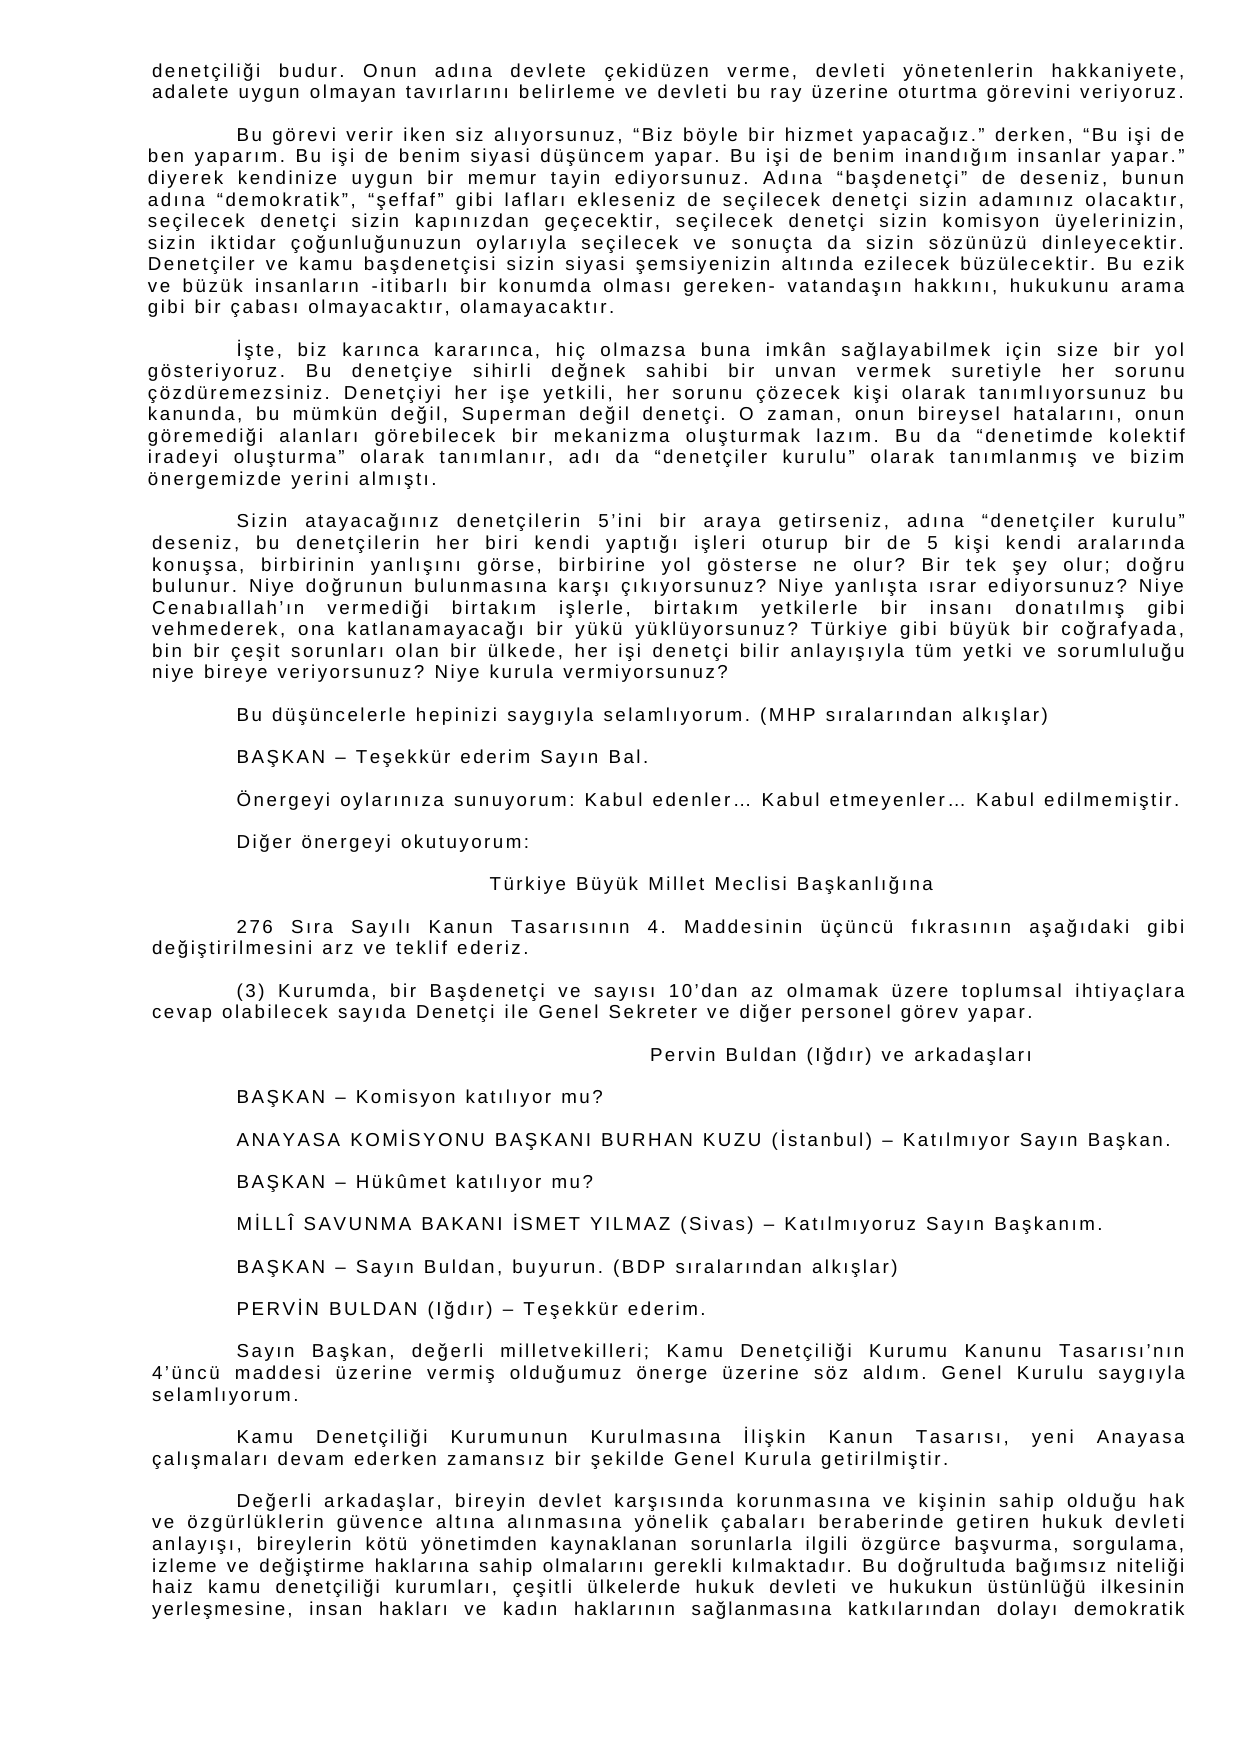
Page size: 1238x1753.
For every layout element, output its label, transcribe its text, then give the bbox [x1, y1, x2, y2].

text (3) Kurumda, bir Başdenetçi ve sayısı 10’dan az olmamak üzere toplumsal ihtiyaçlara cevap olabilecek sayıda Denetçi ile Genel Sekreter ve diğer personel görev yapar. [152, 979, 1186, 1023]
text Pervin Buldan (Iğdır) ve arkadaşları [152, 1043, 1186, 1065]
text İşte, biz karınca kararınca, hiç olmazsa buna imkân sağlayabilmek için size bir yol gösteriyoruz. Bu denetçiye sihirli değnek sahibi bir unvan vermek suretiyle her sorunu çözdüremezsiniz. Denetçiyi her işe yetkili, her sorunu çözecek kişi olarak tanımlıyorsunuz bu kanunda, bu mümkün değil, Superman değil denetçi. O zaman, onun bireysel hatalarını, onun göremediği alanları görebilecek bir mekanizma oluşturmak lazım. Bu da “denetimde kolektif iradeyi oluşturma” olarak tanımlanır, adı da “denetçiler kurulu” olarak tanımlanmış ve bizim önergemizde yerini almıştı. [148, 338, 1186, 489]
text Diğer önergeyi okutuyorum: [152, 831, 1186, 852]
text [152, 60, 1186, 103]
text BAŞKAN – Sayın Buldan, buyurun. (BDP sıralarından alkışlar) [152, 1256, 1186, 1277]
text PERVİN BULDAN (Iğdır) – Teşekkür ederim. [152, 1298, 1186, 1319]
text Bu düşüncelerle hepinizi saygıyla selamlıyorum. (MHP sıralarından alkışlar) [152, 704, 1186, 725]
text Önergeyi oylarınıza sunuyorum: Kabul edenler… Kabul etmeyenler… Kabul edilmemiştir. [152, 788, 1186, 810]
text Sayın Başkan, değerli milletvekilleri; Kamu Denetçiliği Kurumu Kanunu Tasarısı’nın 4’üncü maddesi üzerine vermiş olduğumuz önerge üzerine söz aldım. Genel Kurulu saygıyla selamlıyorum. [152, 1340, 1186, 1405]
text Bu görevi verir iken siz alıyorsunuz, “Biz böyle bir hizmet yapacağız.” derken, “Bu işi de ben yaparım. Bu işi de benim siyasi düşüncem yapar. Bu işi de benim inandığım insanlar yapar.” diyerek kendinize uygun bir memur tayin ediyorsunuz. Adına “başdenetçi” de deseniz, bunun adına “demokratik”, “şeffaf” gibi lafları ekleseniz de seçilecek denetçi sizin adamınız olacaktır, seçilecek denetçi sizin kapınızdan geçecektir, seçilecek denetçi sizin komisyon üyelerinizin, sizin iktidar çoğunluğunuzun oylarıyla seçilecek ve sonuçta da sizin sözünüzü dinleyecektir. Denetçiler ve kamu başdenetçisi sizin siyasi şemsiyenizin altında ezilecek büzülecektir. Bu ezik ve büzük insanların -itibarlı bir konumda olması gereken- vatandaşın hakkını, hukukunu arama gibi bir çabası olmayacaktır, olamayacaktır. [148, 124, 1186, 318]
text 276 Sıra Sayılı Kanun Tasarısının 4. Maddesinin üçüncü fıkrasının aşağıdaki gibi değiştirilmesini arz ve teklif ederiz. [152, 916, 1186, 959]
text BAŞKAN – Hükûmet katılıyor mu? [152, 1171, 1186, 1192]
text Türkiye Büyük Millet Meclisi Başkanlığına [152, 873, 1186, 895]
text BAŞKAN – Teşekkür ederim Sayın Bal. [152, 746, 1186, 768]
text Kamu Denetçiliği Kurumunun Kurulmasına İlişkin Kanun Tasarısı, yeni Anayasa çalışmaları devam ederken zamansız bir şekilde Genel Kurula getirilmiştir. [152, 1426, 1186, 1469]
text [152, 1490, 1186, 1619]
text Sizin atayacağınız denetçilerin 5’ini bir araya getirseniz, adına “denetçiler kurulu” deseniz, bu denetçilerin her biri kendi yaptığı işleri oturup bir de 5 kişi kendi aralarında konuşsa, birbirinin yanlışını görse, birbirine yol gösterse ne olur? Bir tek şey olur; doğru bulunur. Niye doğrunun bulunmasına karşı çıkıyorsunuz? Niye yanlışta ısrar ediyorsunuz? Niye Cenabıallah’ın vermediği birtakım işlerle, birtakım yetkilerle bir insanı donatılmış gibi vehmederek, ona katlanamayacağı bir yükü yüklüyorsunuz? Türkiye gibi büyük bir coğrafyada, bin bir çeşit sorunları olan bir ülkede, her işi denetçi bilir anlayışıyla tüm yetki ve sorumluluğu niye bireye veriyorsunuz? Niye kurula vermiyorsunuz? [152, 510, 1186, 683]
text BAŞKAN – Komisyon katılıyor mu? [152, 1086, 1186, 1107]
text ANAYASA KOMİSYONU BAŞKANI BURHAN KUZU (İstanbul) – Katılmıyor Sayın Başkan. [152, 1128, 1186, 1150]
text MİLLÎ SAVUNMA BAKANI İSMET YILMAZ (Sivas) – Katılmıyoruz Sayın Başkanım. [152, 1213, 1186, 1235]
